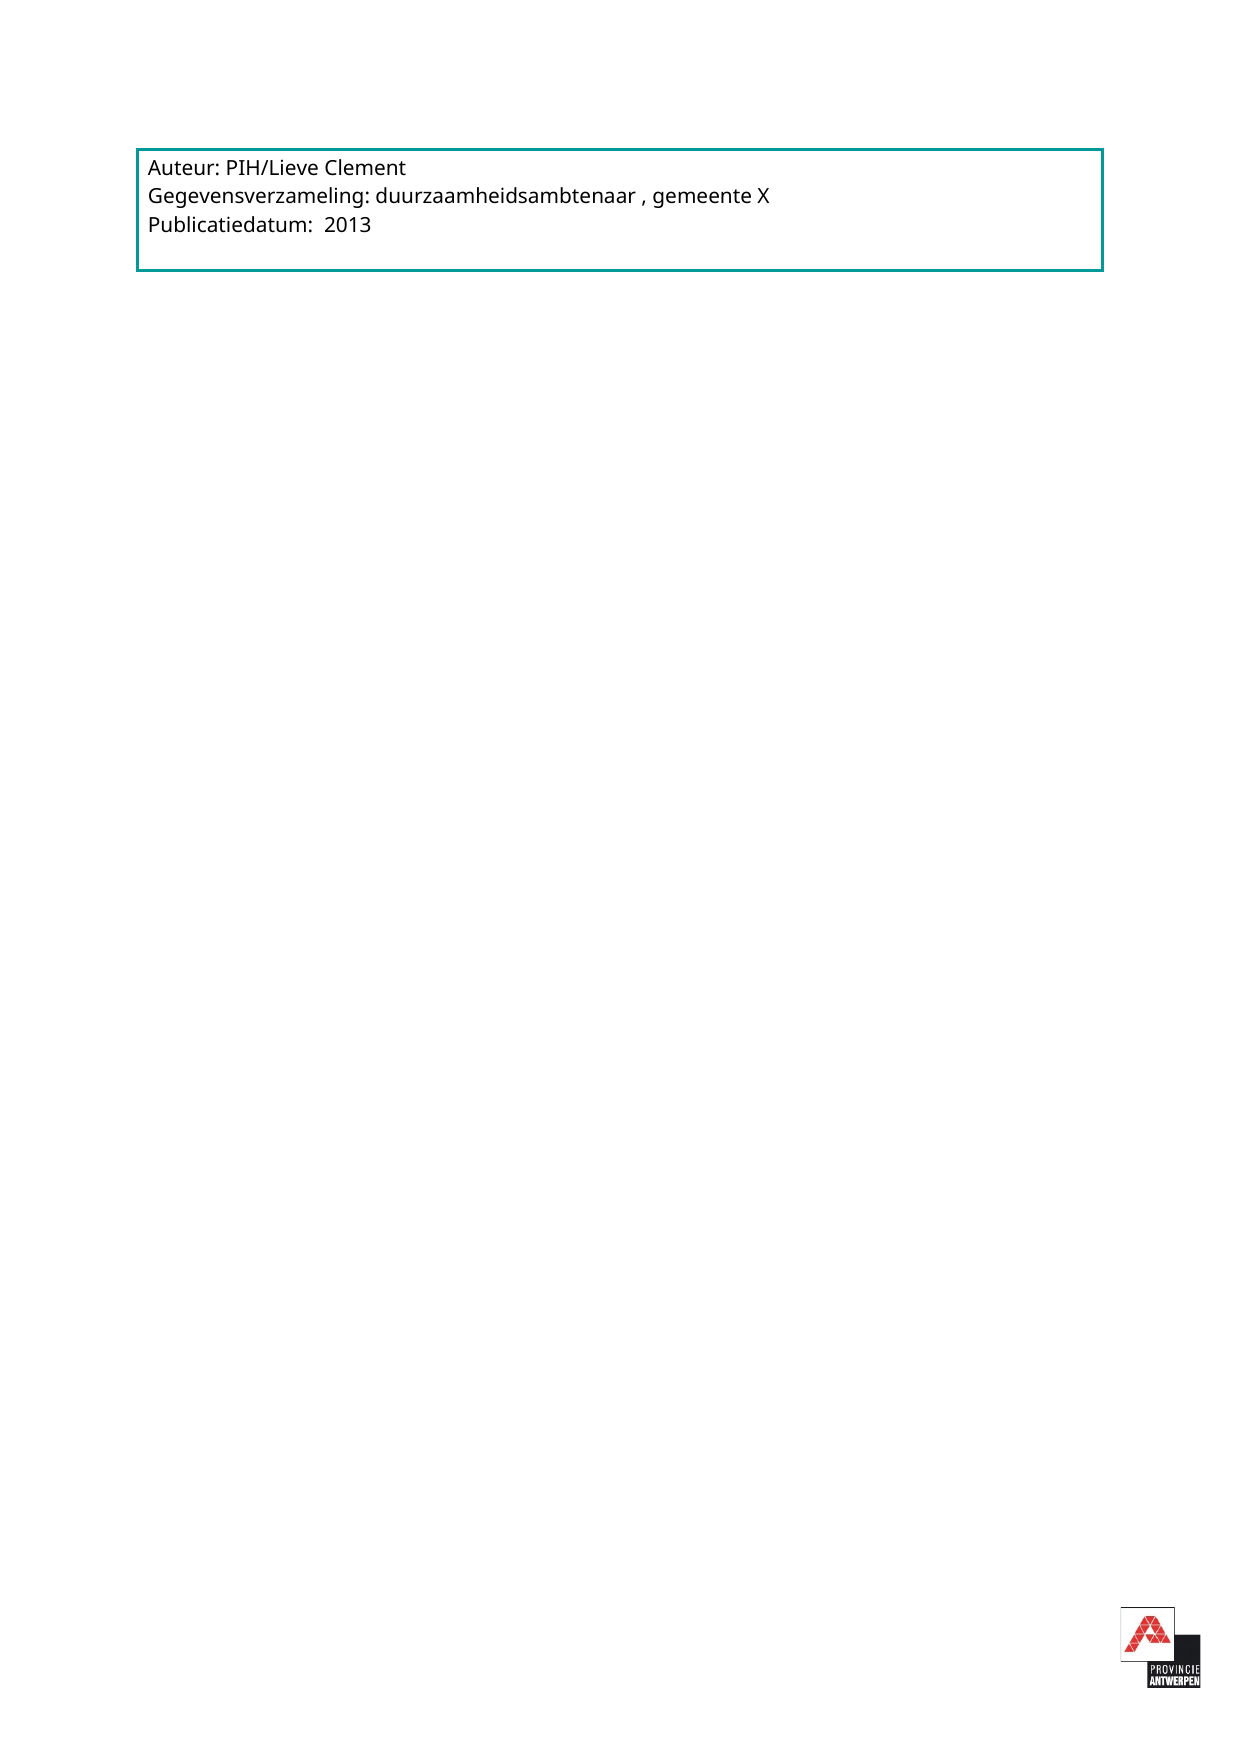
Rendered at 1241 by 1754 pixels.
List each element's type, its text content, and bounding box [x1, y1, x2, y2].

text Publicatiedatum: 2013 [148, 210, 1092, 238]
text Auteur: PIH/Lieve Clement [139, 151, 1101, 181]
text Gegevensverzameling: duurzaamheidsambtenaar , gemeente X [148, 181, 1092, 210]
picture [1120, 1607, 1201, 1688]
